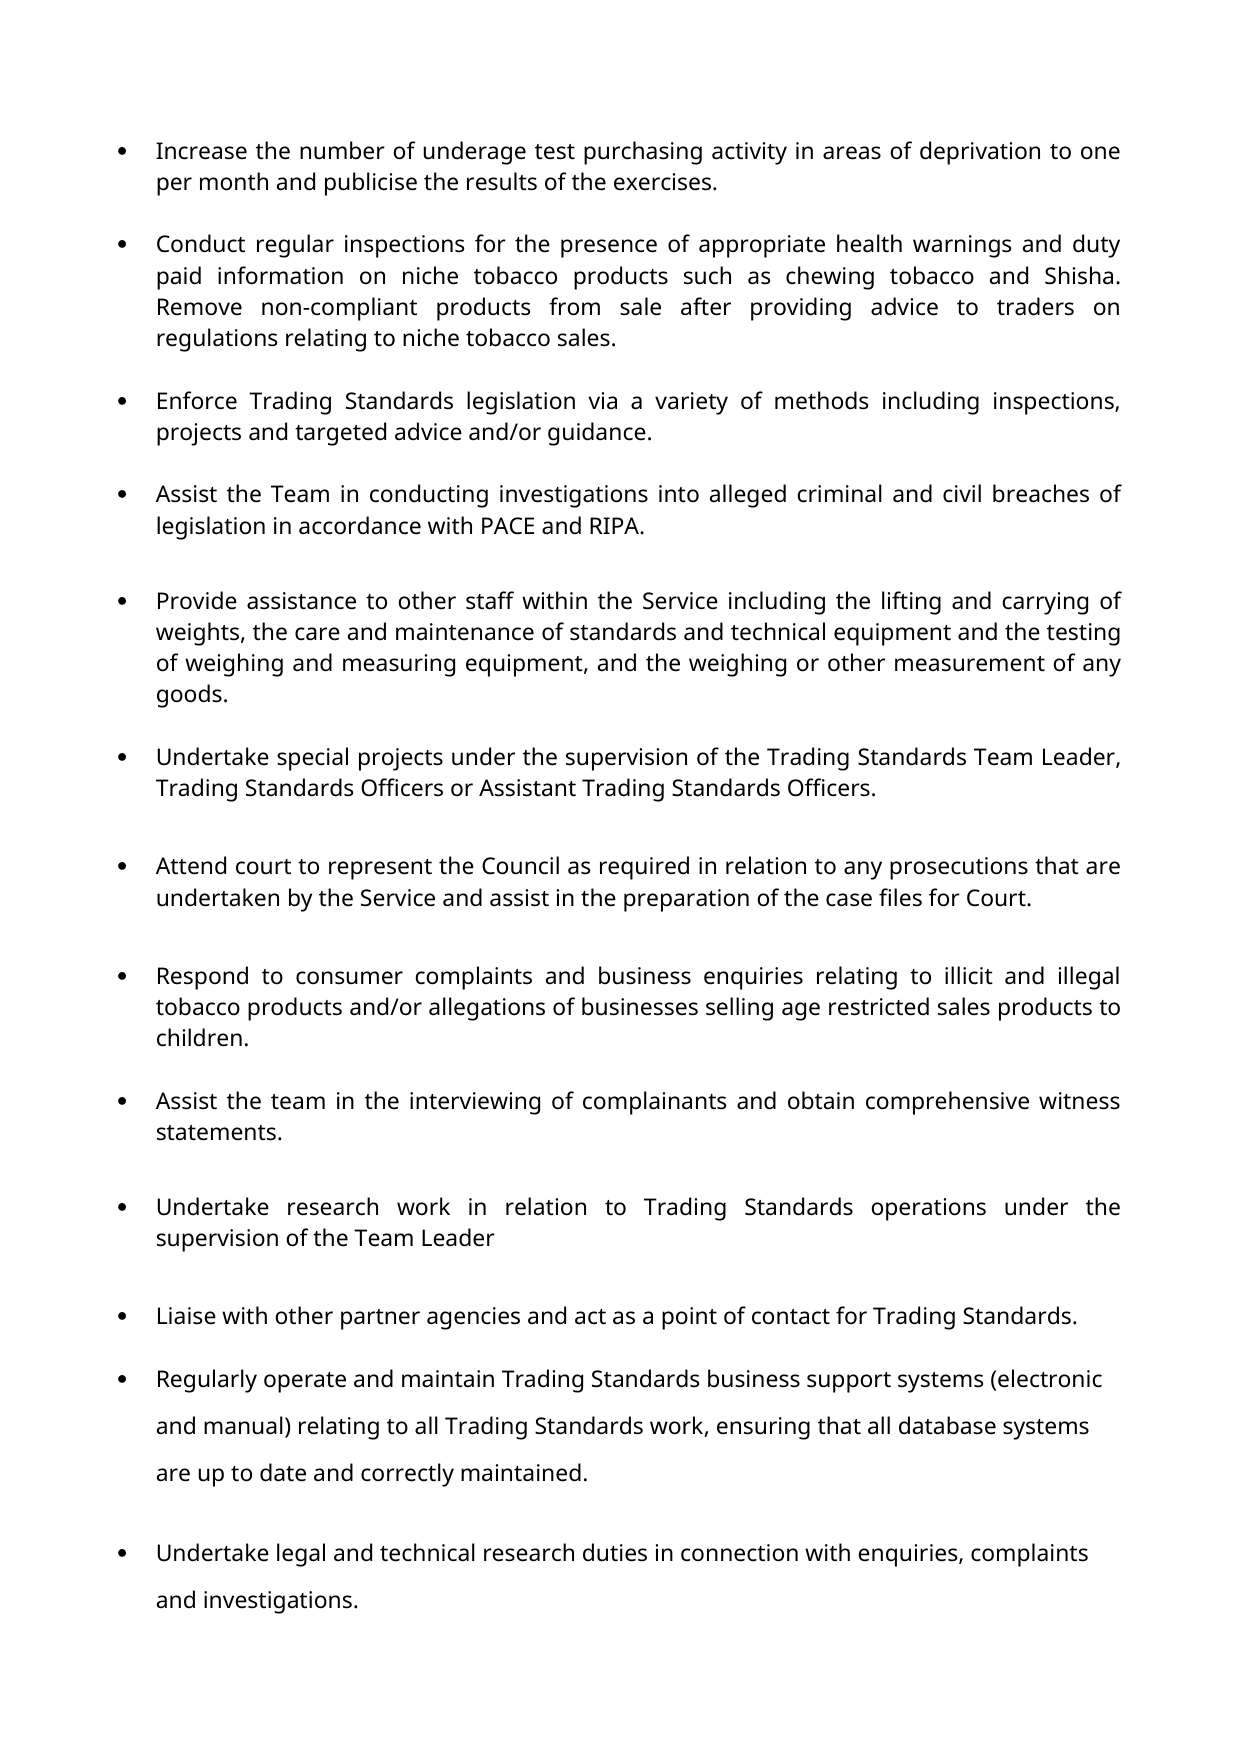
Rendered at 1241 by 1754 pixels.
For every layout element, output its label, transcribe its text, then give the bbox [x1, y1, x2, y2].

list Undertake special projects under the supervision of the Trading Standards Team Leader, Trading Standards Officers or Assistant Trading Standards Officers. [118, 741, 1122, 803]
list Assist the team in the interviewing of complainants and obtain comprehensive witness statements. [118, 1085, 1122, 1147]
list Assist the Team in conducting investigations into alleged criminal and civil breaches of legislation in accordance with PACE and RIPA. [118, 478, 1122, 541]
list Provide assistance to other staff within the Service including the lifting and carrying of weights, the care and maintenance of standards and technical equipment and the testing of weighing and measuring equipment, and the weighing or other measurement of any goods. [118, 585, 1122, 710]
list Attend court to represent the Council as required in relation to any prosecutions that are undertaken by the Service and assist in the preparation of the case files for Court. [118, 850, 1122, 913]
list Undertake legal and technical research duties in connection with enquiries, complaints and investigations. [118, 1537, 1122, 1615]
list Respond to consumer complaints and business enquiries relating to illicit and illegal tobacco products and/or allegations of businesses selling age restricted sales products to children. [118, 960, 1122, 1053]
list Enforce Trading Standards legislation via a variety of methods including inspections, projects and targeted advice and/or guidance. [118, 385, 1122, 447]
list Conduct regular inspections for the presence of appropriate health warnings and duty paid information on niche tobacco products such as chewing tobacco and Shisha. Remove non-compliant products from sale after providing advice to traders on regulations relating to niche tobacco sales. [118, 228, 1122, 353]
list Increase the number of underage test purchasing activity in areas of deprivation to one per month and publicise the results of the exercises. [118, 135, 1122, 197]
list Regularly operate and maintain Trading Standards business support systems (electronic and manual) relating to all Trading Standards work, ensuring that all database systems are up to date and correctly maintained. [118, 1363, 1122, 1488]
list Undertake research work in relation to Trading Standards operations under the supervision of the Team Leader [118, 1191, 1122, 1253]
list Liaise with other partner agencies and act as a point of contact for Trading Standards. [118, 1300, 1122, 1332]
